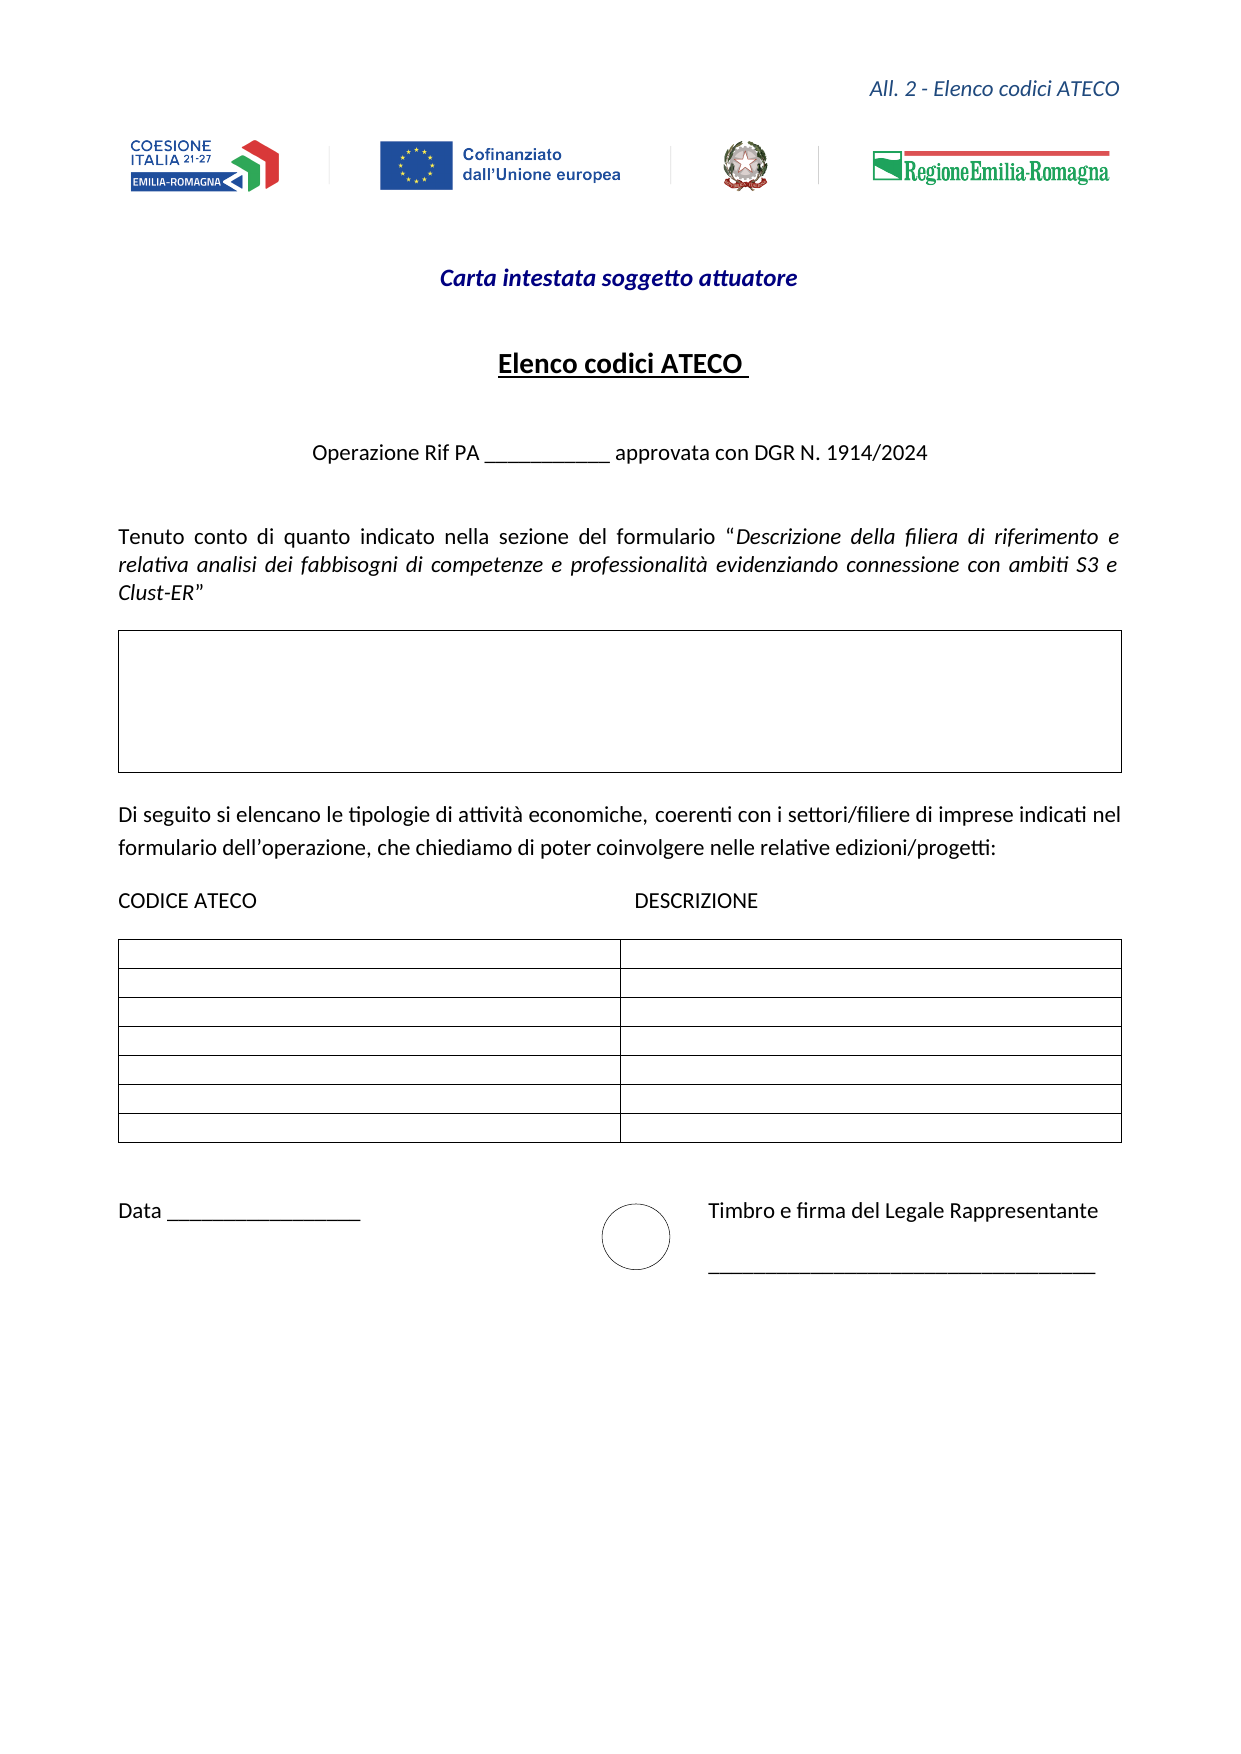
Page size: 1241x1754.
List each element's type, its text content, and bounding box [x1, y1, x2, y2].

text Operazione Rif PA ___________ approvata con DGR N. 1914/2024 [118, 438, 1122, 466]
table_header [119, 631, 1121, 772]
text Carta intestata soggetto attuatore [118, 262, 1122, 292]
text Di seguito si elencano le tipologie di attività economiche, coerenti con i settori/filiere di imprese indicati nel formulario dell’operazione, che chiediamo di poter coinvolgere nelle relative edizioni/progetti: [118, 801, 1122, 861]
picture [118, 129, 1123, 201]
table_cell [119, 1114, 620, 1142]
table_cell [119, 1056, 620, 1084]
table_cell [621, 1056, 1121, 1084]
table_header [119, 940, 620, 968]
table_cell [119, 1027, 620, 1055]
text Tenuto conto di quanto indicato nella sezione del formulario “Descrizione della filiera di riferimento e relativa analisi dei fabbisogni di competenze e professionalità evidenziando connessione con ambiti S3 e Clust-ER” [118, 522, 1122, 606]
table_cell [621, 1114, 1121, 1142]
table_header [621, 940, 1121, 968]
text Data _________________ Timbro e firma del Legale Rappresentante [118, 1196, 1122, 1224]
table_cell [621, 1027, 1121, 1055]
table_cell [119, 998, 620, 1026]
text CODICE ATECO DESCRIZIONE [118, 886, 1122, 914]
table_cell [119, 969, 620, 997]
table_cell [621, 1085, 1121, 1113]
table_cell [621, 998, 1121, 1026]
table_cell [119, 1085, 620, 1113]
text Elenco codici ATECO [118, 346, 1122, 381]
table_cell [621, 969, 1121, 997]
text __________________________________ [118, 1249, 1122, 1277]
